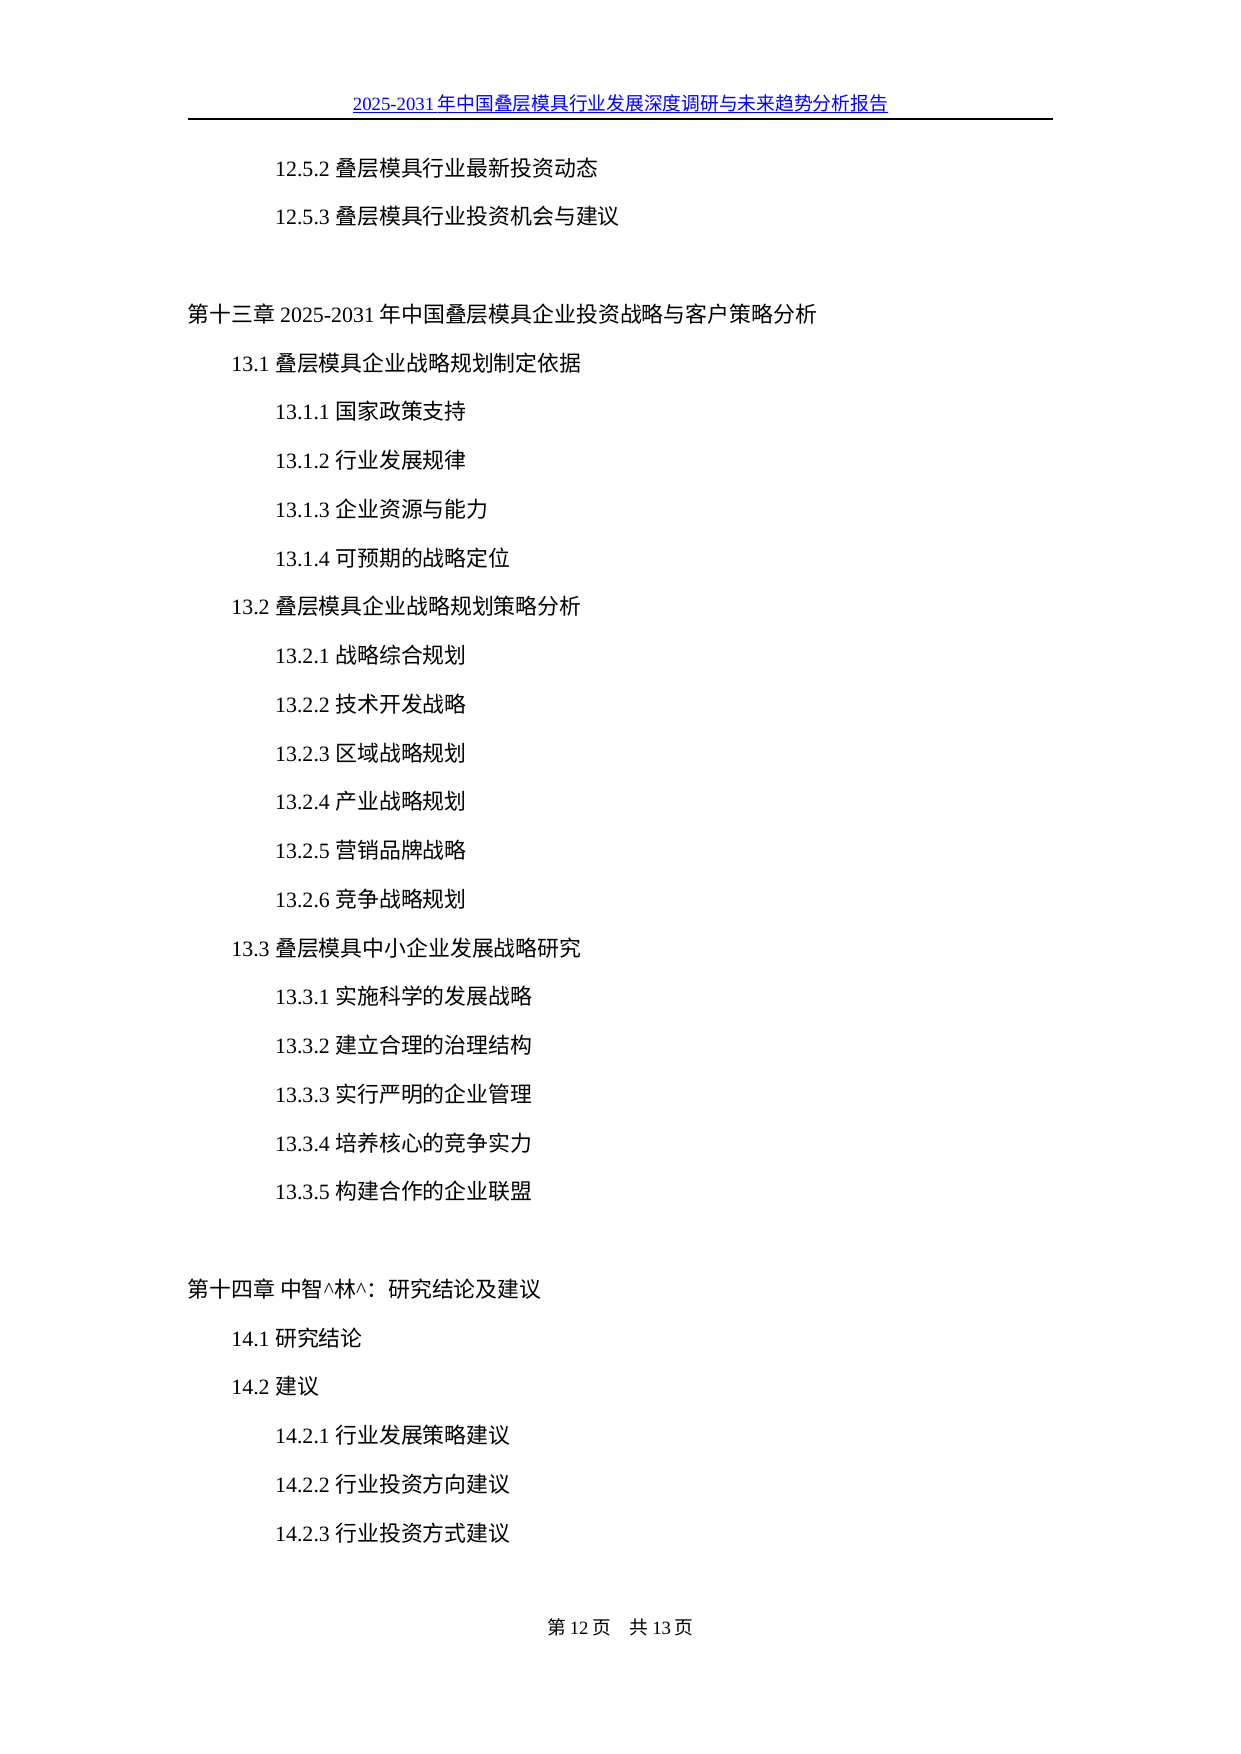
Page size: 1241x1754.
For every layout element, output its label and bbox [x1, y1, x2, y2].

text [187, 150, 1053, 1548]
